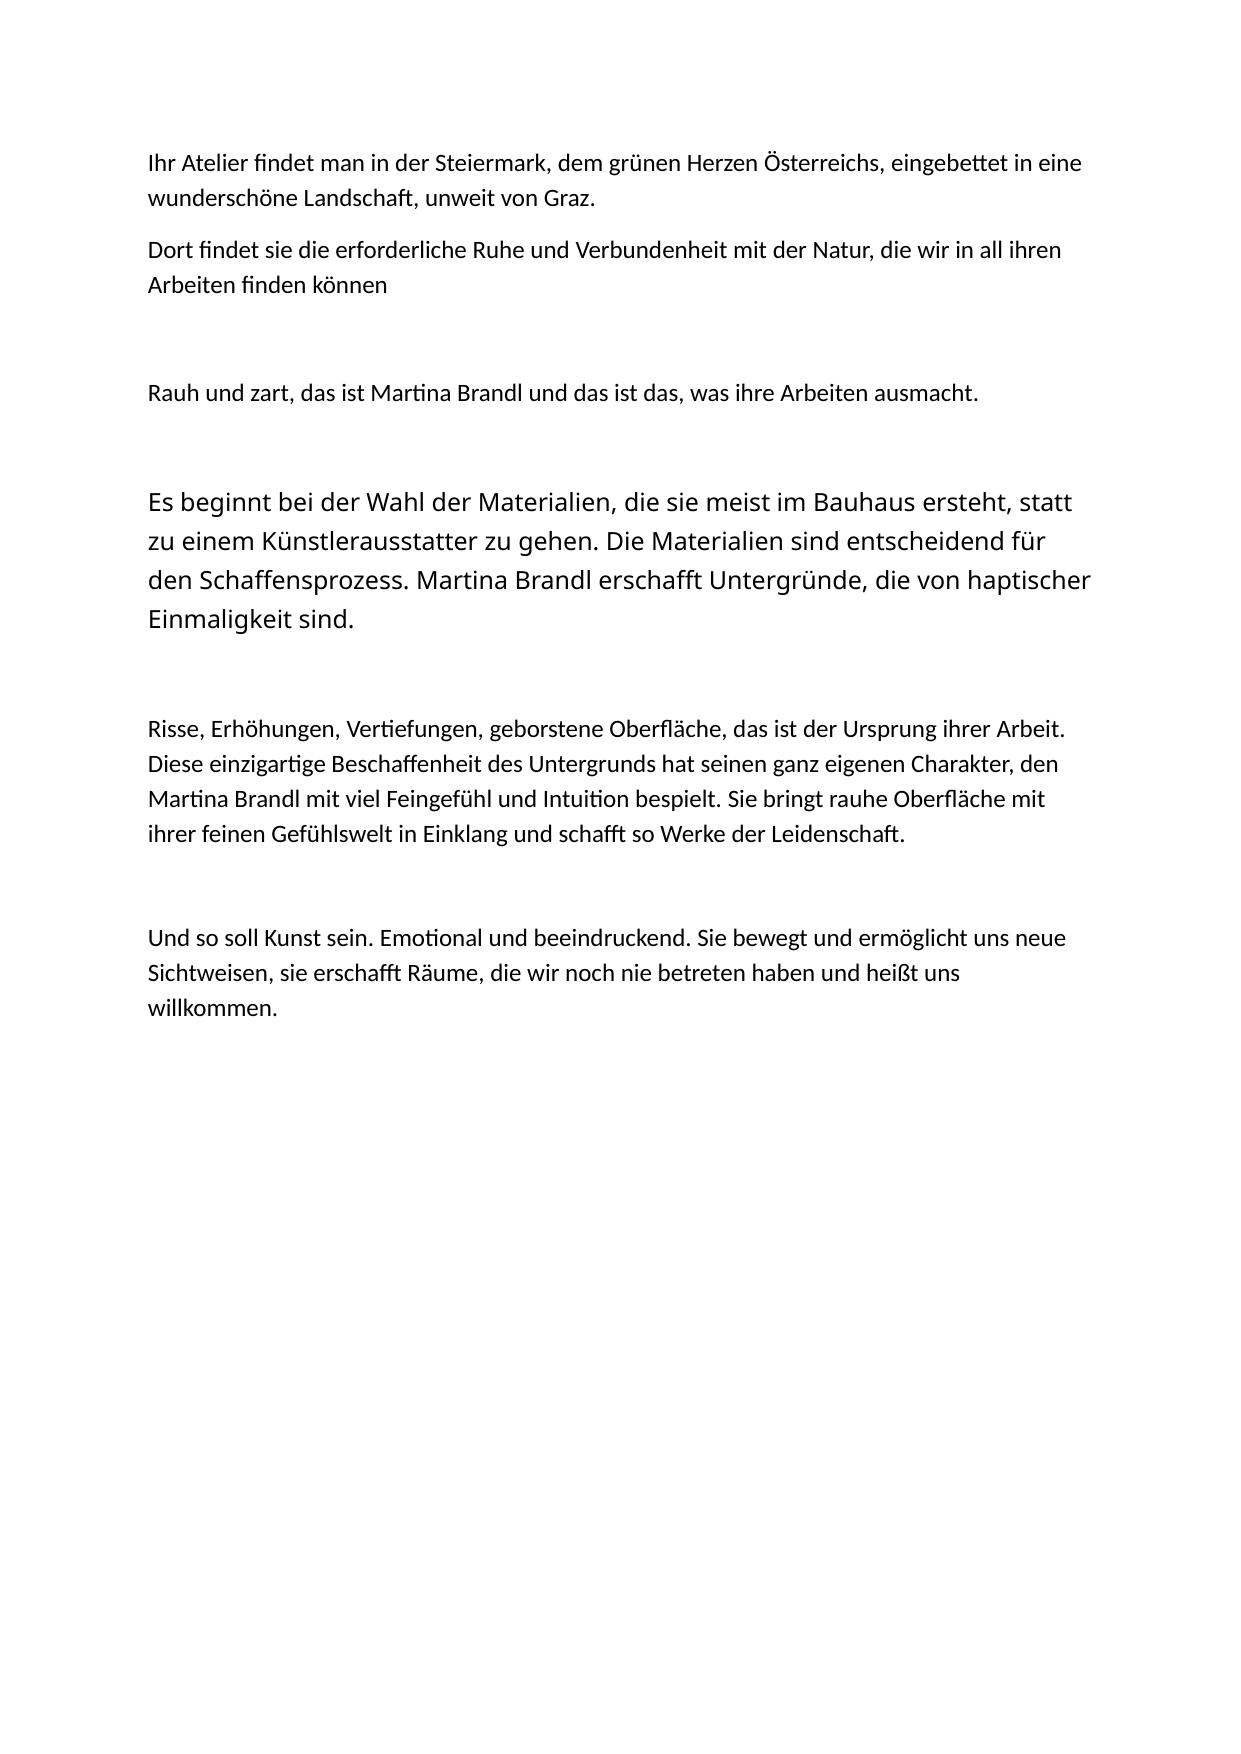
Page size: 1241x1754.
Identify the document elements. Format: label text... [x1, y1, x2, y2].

text Dort findet sie die erforderliche Ruhe und Verbundenheit mit der Natur, die wir in all ihren Arbeiten finden können [148, 234, 1093, 300]
text Rauh und zart, das ist Martina Brandl und das ist das, was ihre Arbeiten ausmacht. [148, 377, 1093, 407]
text Ihr Atelier findet man in der Steiermark, dem grünen Herzen Österreichs, eingebettet in eine wunderschöne Landschaft, unweit von Graz. [148, 148, 1093, 213]
text Es beginnt bei der Wahl der Materialien, die sie meist im Bauhaus ersteht, statt zu einem Künstlerausstatter zu gehen. Die Materialien sind entscheidend für den Schaffensprozess. Martina Brandl erschafft Untergründe, die von haptischer Einmaligkeit sind. [148, 484, 1093, 636]
text Und so soll Kunst sein. Emotional und beeindruckend. Sie bewegt und ermöglicht uns neue Sichtweisen, sie erschafft Räume, die wir noch nie betreten haben und heißt uns willkommen. [148, 922, 1093, 1022]
text Risse, Erhöhungen, Vertiefungen, geborstene Oberfläche, das ist der Ursprung ihrer Arbeit. Diese einzigartige Beschaffenheit des Untergrunds hat seinen ganz eigenen Charakter, den Martina Brandl mit viel Feingefühl und Intuition bespielt. Sie bringt rauhe Oberfläche mit ihrer feinen Gefühlswelt in Einklang und schafft so Werke der Leidenschaft. [148, 713, 1093, 849]
